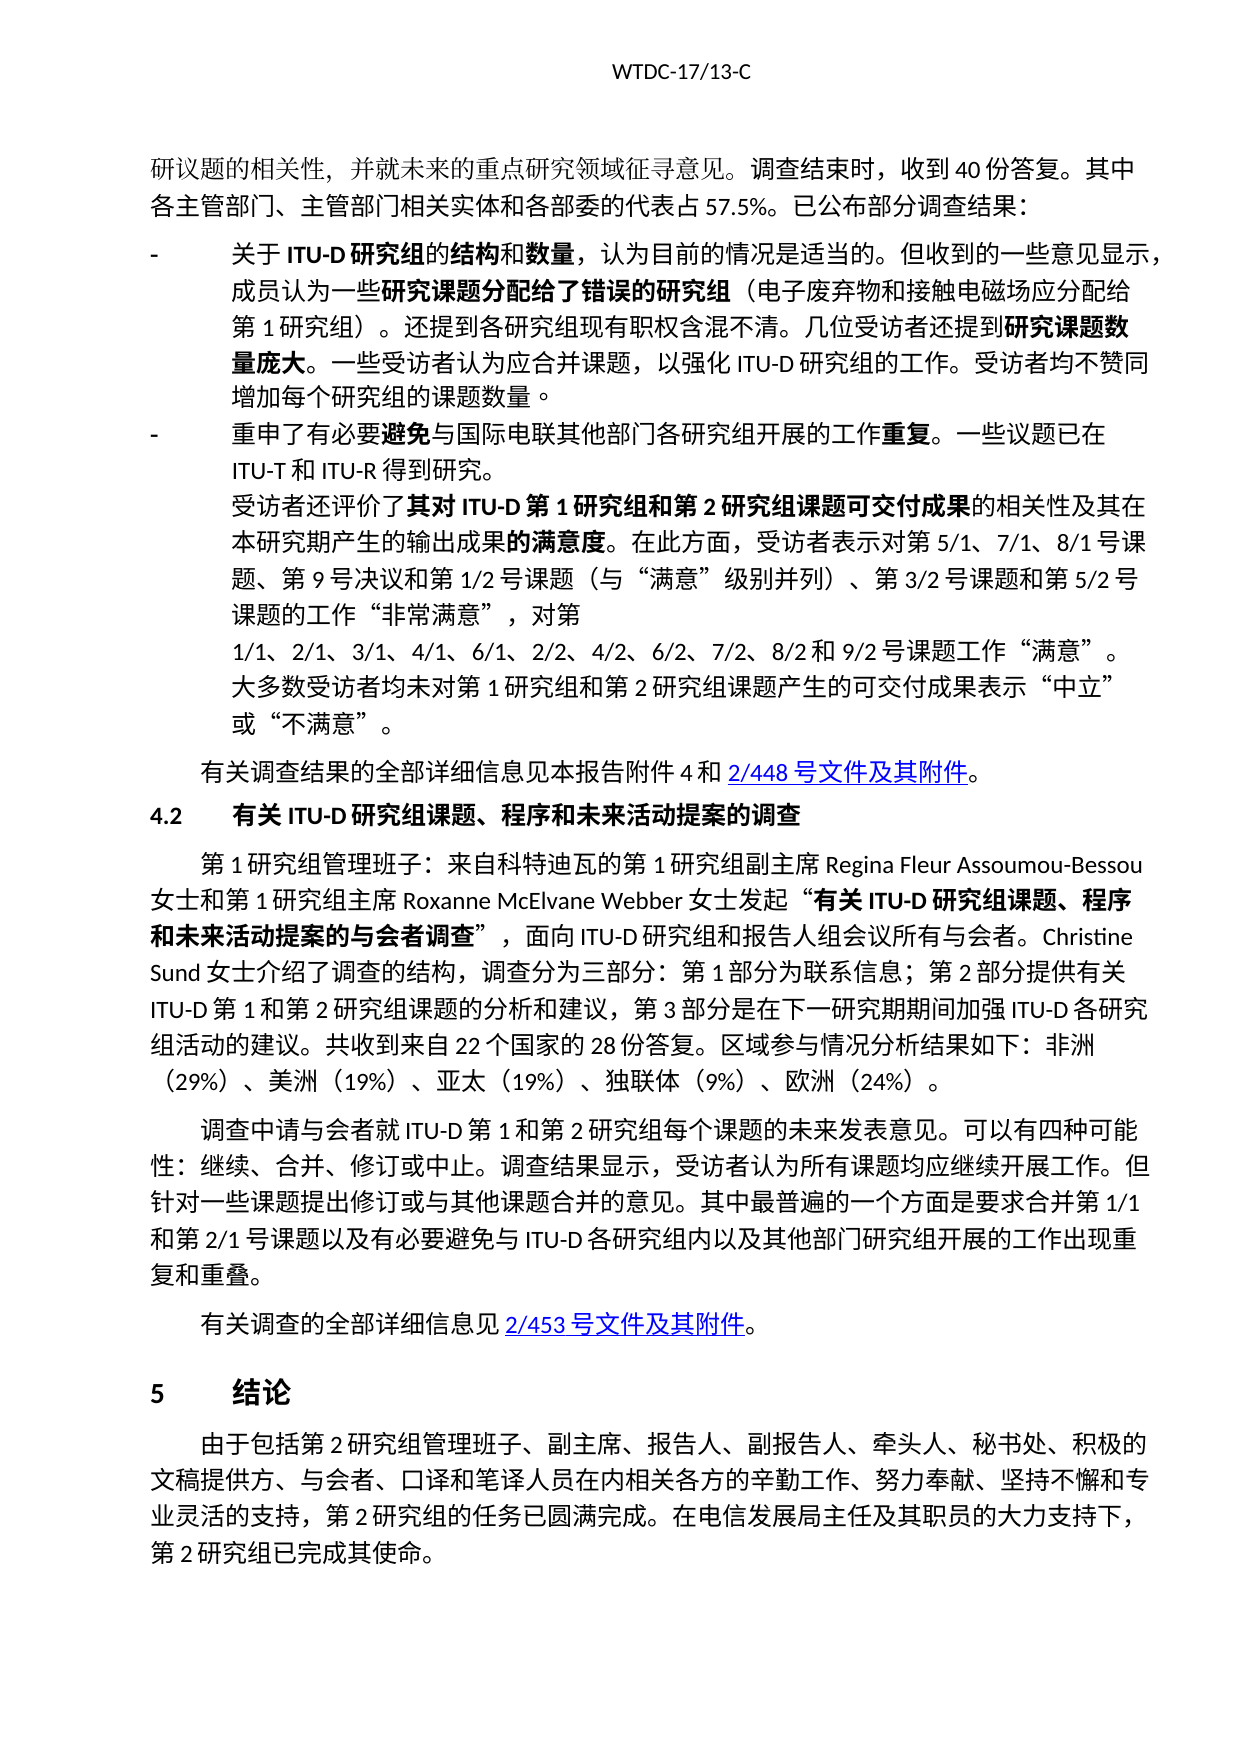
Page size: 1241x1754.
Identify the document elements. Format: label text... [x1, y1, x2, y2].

text 有关调查的全部详细信息见2/453号文件及其附件。 [150, 1304, 1152, 1340]
list 受访者还评价了其对ITU-D第1研究组和第2研究组课题可交付成果的相关性及其在本研究期产生的输出成果的满意度。在此方面，受访者表示对第5/1、7/1、8/1号课题、第9号决议和第1/2号课题（与“满意”级别并列）、第3/2号课题和第5/2号课题的工作“非常满意”，对第1/1、2/1、3/1、4/1、6/1、2/2、4/2、6/2、7/2、8/2和9/2号课题工作“满意”。大多数受访者均未对第1研究组和第2研究组课题产生的可交付成果表示“中立”或“不满意”。 [150, 487, 1152, 740]
subtitle 5 结论 [150, 1369, 1152, 1412]
list 重申了有必要避免与国际电联其他部门各研究组开展的工作重复。一些议题已在 ITU-T和ITU-R得到研究。 [150, 414, 1152, 487]
text 第1研究组管理班子：来自科特迪瓦的第1研究组副主席Regina Fleur Assoumou-Bessou女士和第1研究组主席Roxanne McElvane Webber女士发起“有关ITU-D研究组课题、程序和未来活动提案的与会者调查”，面向ITU-D研究组和报告人组会议所有与会者。Christine Sund女士介绍了调查的结构，调查分为三部分：第1部分为联系信息；第2部分提供有关ITU-D第1和第2研究组课题的分析和建议，第3部分是在下一研究期期间加强ITU-D各研究组活动的建议。共收到来自22个国家的28份答复。区域参与情况分析结果如下：非洲（29%）、美洲（19%）、亚太（19%）、独联体（9%）、欧洲（24%）。 [150, 844, 1152, 1098]
list 关于ITU-D研究组的结构和数量，认为目前的情况是适当的。但收到的一些意见显示，成员认为一些研究课题分配给了错误的研究组（电子废弃物和接触电磁场应分配给第1研究组）。还提到各研究组现有职权含混不清。几位受访者还提到研究课题数量庞大。一些受访者认为应合并课题，以强化ITU-D研究组的工作。受访者均不赞同增加每个研究组的课题数量。 [150, 235, 1152, 414]
text 有关调查结果的全部详细信息见本报告附件4和2/448号文件及其附件。 [150, 753, 1152, 789]
subtitle 4.2 有关ITU-D研究组课题、程序和未来活动提案的调查 [150, 795, 1152, 832]
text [150, 150, 1152, 222]
text 由于包括第2研究组管理班子、副主席、报告人、副报告人、牵头人、秘书处、积极的文稿提供方、与会者、口译和笔译人员在内相关各方的辛勤工作、努力奉献、坚持不懈和专业灵活的支持，第2研究组的任务已圆满完成。在电信发展局主任及其职员的大力支持下，第2研究组已完成其使命。 [150, 1424, 1152, 1569]
text 调查中请与会者就ITU-D第1和第2研究组每个课题的未来发表意见。可以有四种可能性：继续、合并、修订或中止。调查结果显示，受访者认为所有课题均应继续开展工作。但针对一些课题提出修订或与其他课题合并的意见。其中最普遍的一个方面是要求合并第1/1和第2/1号课题以及有必要避免与ITU-D各研究组内以及其他部门研究组开展的工作出现重复和重叠。 [150, 1110, 1152, 1292]
